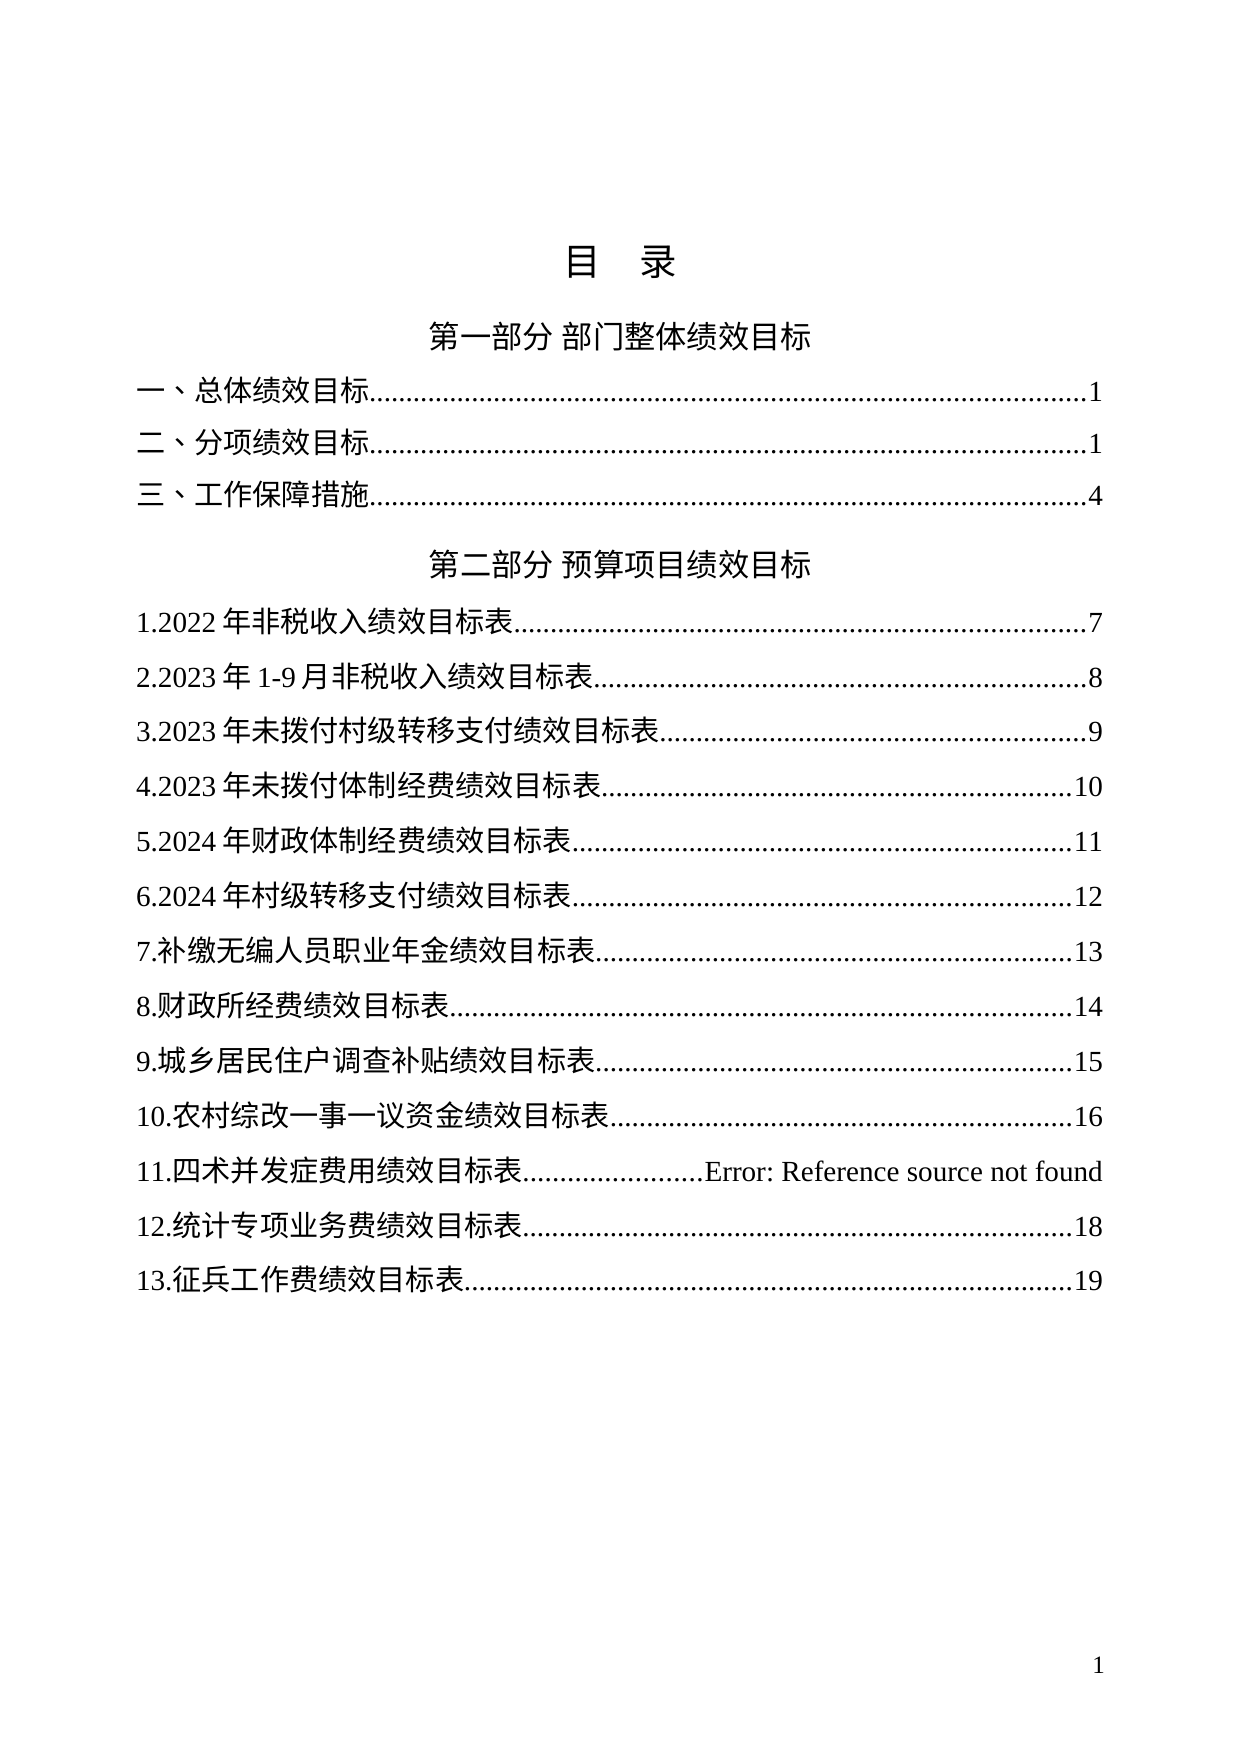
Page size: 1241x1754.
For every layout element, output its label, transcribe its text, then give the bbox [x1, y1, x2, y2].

text 9.城乡居民住户调查补贴绩效目标表 15 [136, 1037, 1104, 1080]
text 5.2024年财政体制经费绩效目标表 11 [136, 818, 1104, 860]
text 目 录 [136, 235, 1104, 286]
text 6.2024年村级转移支付绩效目标表 12 [136, 873, 1104, 915]
text 1.2022年非税收入绩效目标表 7 [136, 598, 1104, 641]
text 第二部分 预算项目绩效目标 [136, 543, 1104, 586]
text 7.补缴无编人员职业年金绩效目标表 13 [136, 928, 1104, 970]
text 一、总体绩效目标 1 [136, 370, 1104, 410]
text 二、分项绩效目标 1 [136, 422, 1104, 462]
text 第一部分 部门整体绩效目标 [136, 315, 1104, 358]
text 三、工作保障措施 4 [136, 475, 1104, 514]
text 13.征兵工作费绩效目标表 19 [136, 1257, 1104, 1299]
text 8.财政所经费绩效目标表 14 [136, 982, 1104, 1025]
text 11.四术并发症费用绩效目标表 17 [136, 1147, 1104, 1189]
text 12.统计专项业务费绩效目标表 18 [136, 1202, 1104, 1244]
text 2.2023年1-9月非税收入绩效目标表 8 [136, 653, 1104, 696]
text 4.2023年未拨付体制经费绩效目标表 10 [136, 763, 1104, 805]
text 3.2023年未拨付村级转移支付绩效目标表 9 [136, 708, 1104, 750]
text 10.农村综改一事一议资金绩效目标表 16 [136, 1092, 1104, 1135]
